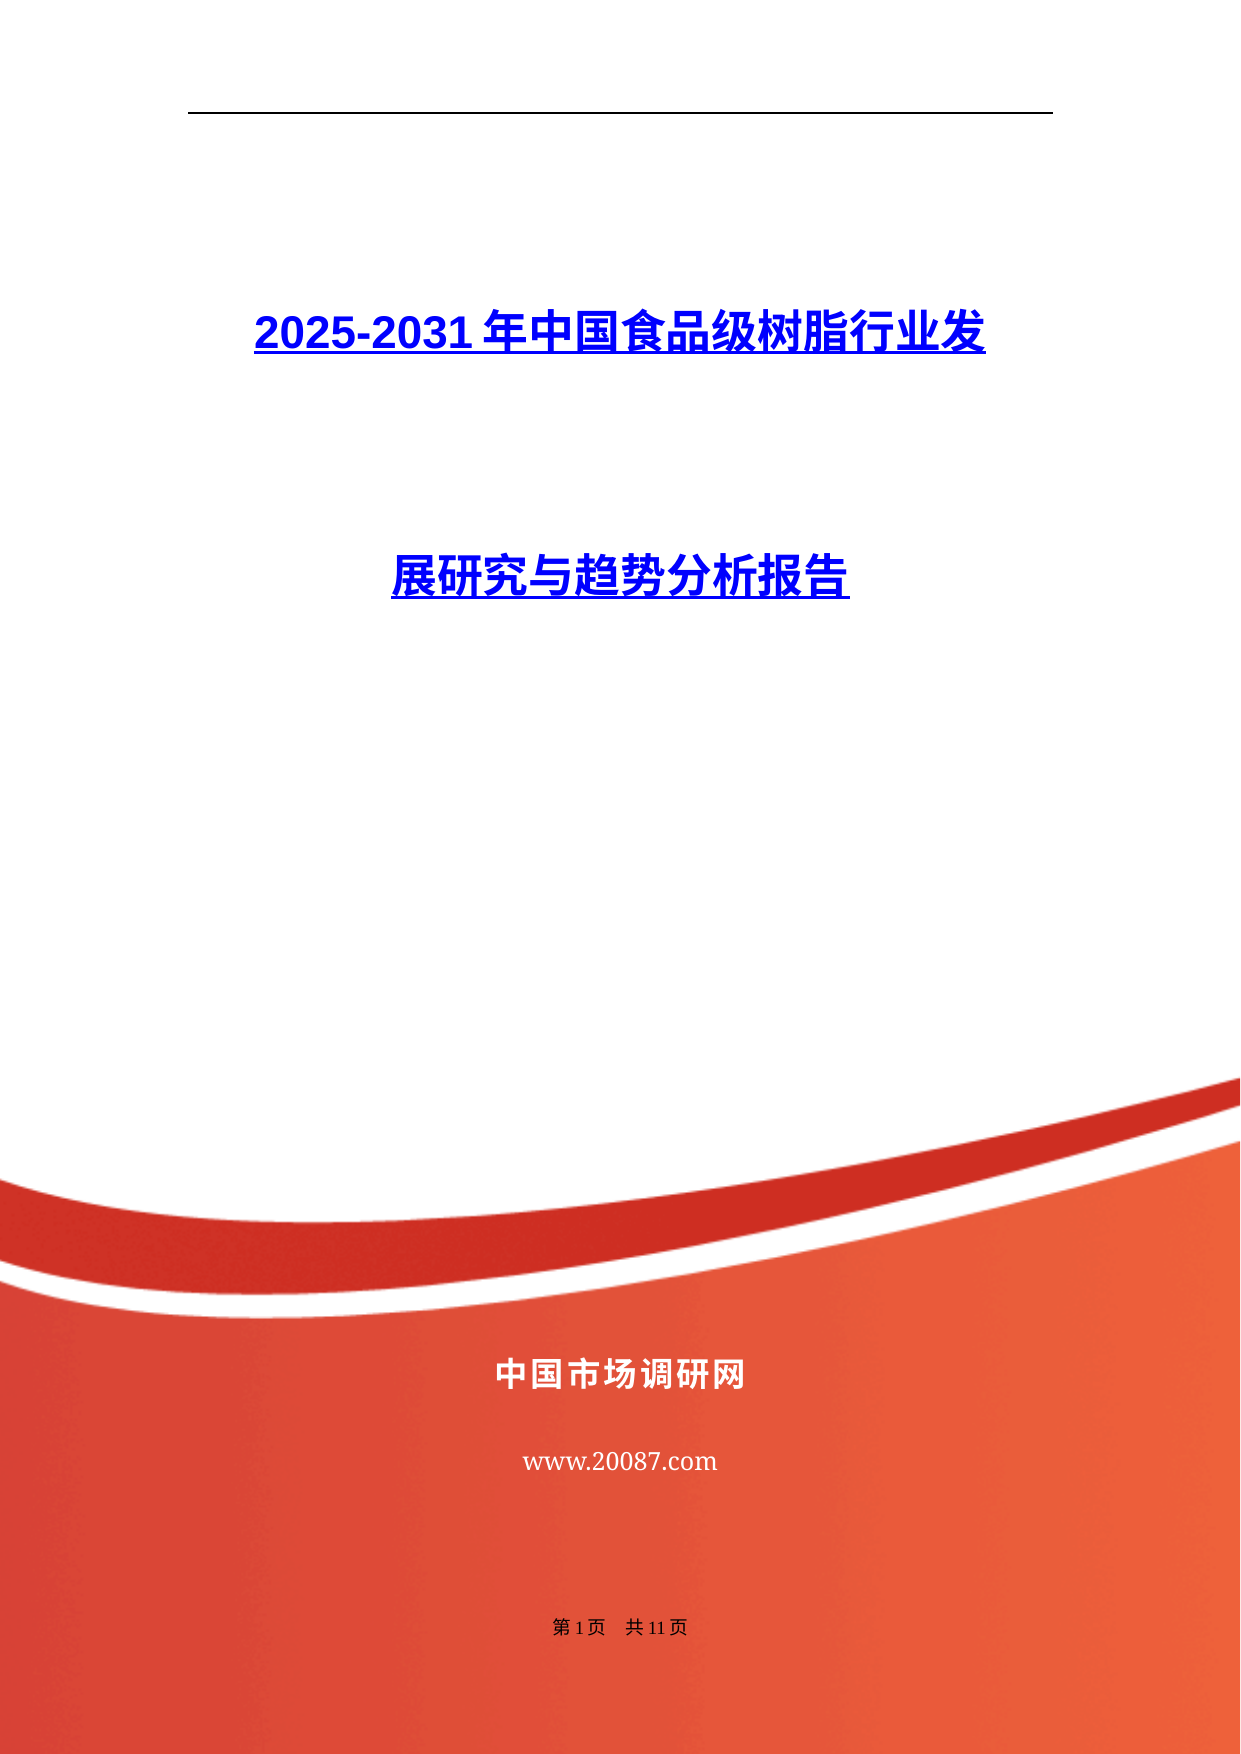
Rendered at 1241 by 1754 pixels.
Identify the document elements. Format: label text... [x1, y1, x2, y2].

picture [0, 1006, 1241, 1754]
text www.20087.com [187, 1428, 1053, 1493]
table_header 2025-2031年中国食品级树脂行业发展研究与趋势分析报告 [188, 207, 1053, 773]
subtitle 中国市场调研网 [187, 1339, 1053, 1404]
